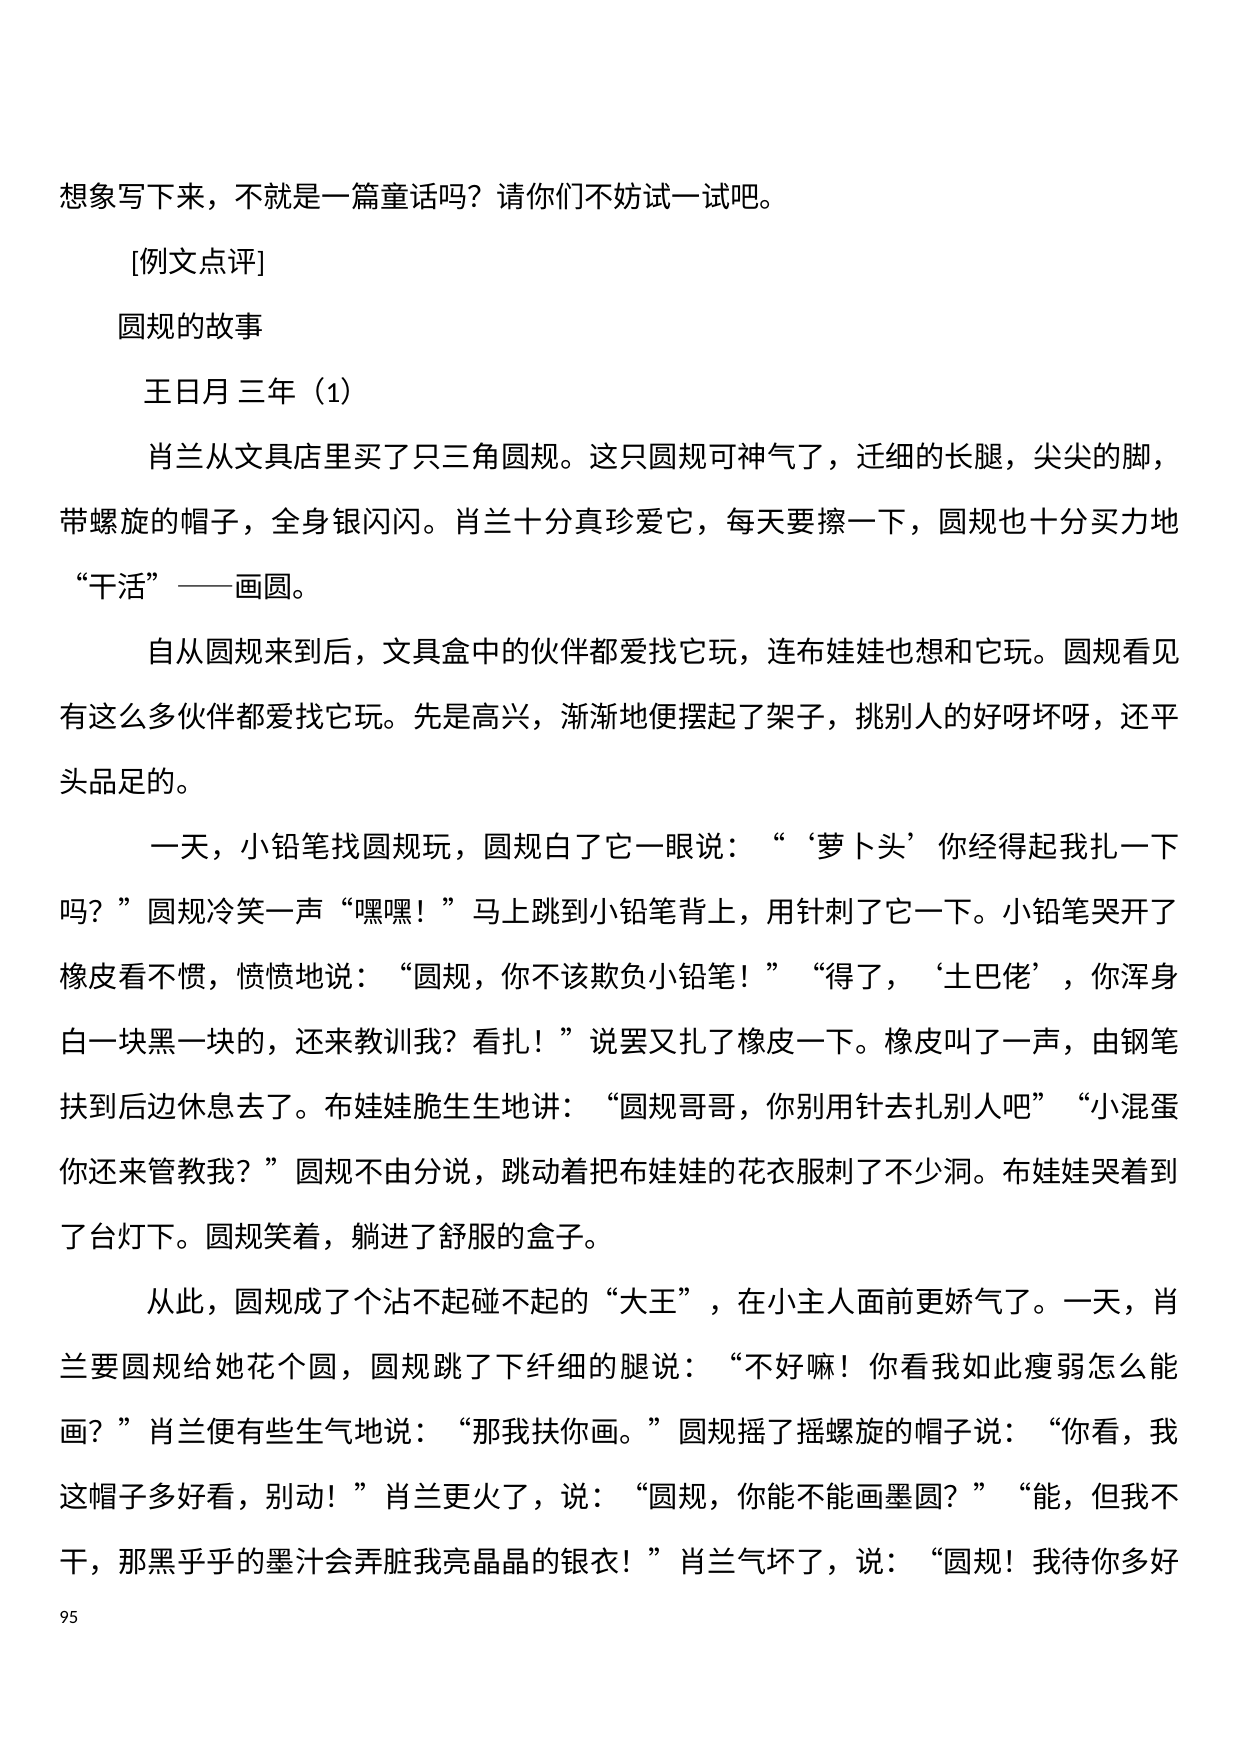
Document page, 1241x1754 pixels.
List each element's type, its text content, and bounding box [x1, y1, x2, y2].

text 一天，小铅笔找圆规玩，圆规白了它一眼说：“‘萝卜头’你经得起我扎一下吗？”圆规冷笑一声“嘿嘿！”马上跳到小铅笔背上，用针刺了它一下。小铅笔哭开了，橡皮看不惯，愤愤地说：“圆规，你不该欺负小铅笔！”“得了，‘土巴佬’，你浑身白一块黑一块的，还来教训我？看扎！”说罢又扎了橡皮一下。橡皮叫了一声，由钢笔扶到后边休息去了。布娃娃脆生生地讲：“圆规哥哥，你别用针去扎别人吧”“小混蛋，你还来管教我？”圆规不由分说，跳动着把布娃娃的花衣服刺了不少洞。布娃娃哭着到了台灯下。圆规笑着，躺进了舒服的盒子。 [59, 812, 1181, 1267]
text 肖兰从文具店里买了只三角圆规。这只圆规可神气了，迁细的长腿，尖尖的脚，带螺旋的帽子，全身银闪闪。肖兰十分真珍爱它，每天要擦一下，圆规也十分买力地“干活”——画圆。 [59, 422, 1181, 617]
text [59, 162, 1181, 227]
text [例文点评] [59, 227, 1181, 292]
text 自从圆规来到后，文具盒中的伙伴都爱找它玩，连布娃娃也想和它玩。圆规看见有这么多伙伴都爱找它玩。先是高兴，渐渐地便摆起了架子，挑别人的好呀坏呀，还平头品足的。 [59, 617, 1181, 812]
text 圆规的故事 [59, 292, 1181, 357]
text 王日月 三年（1） [59, 357, 1181, 422]
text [59, 1267, 1181, 1592]
